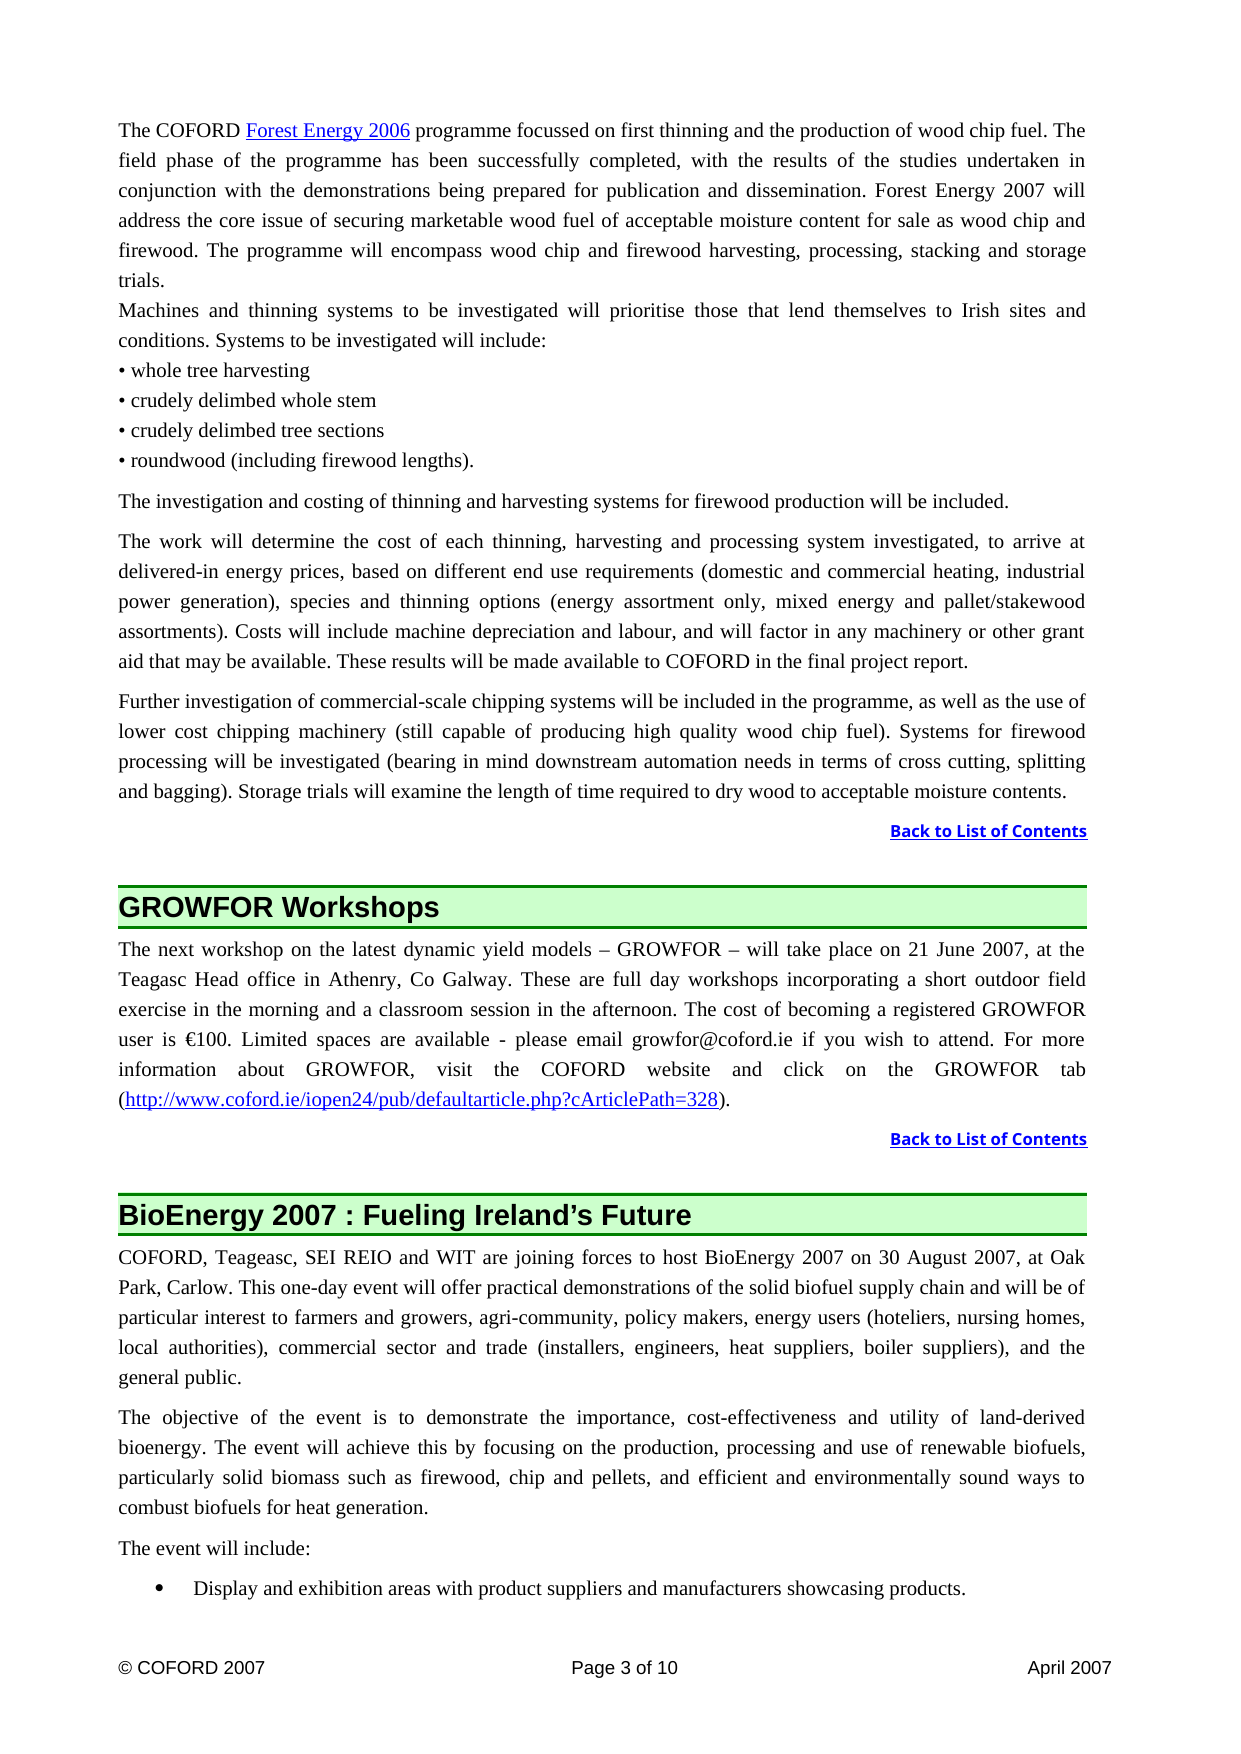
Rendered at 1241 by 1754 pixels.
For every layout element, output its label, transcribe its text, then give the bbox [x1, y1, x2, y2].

subtitle BioEnergy 2007 : Fueling ’s Future [118, 1196, 1087, 1233]
subtitle GROWFOR Workshops [118, 888, 1087, 926]
text • whole tree harvesting [118, 358, 1087, 382]
text Back to List of Contents [118, 1127, 1087, 1150]
text • roundwood (including firewood lengths). [118, 448, 1087, 472]
text The next workshop on the latest dynamic yield models – GROWFOR – will take place on 21 June 2007, at the Teagasc Head office in Athenry, Co . These are full day workshops incorporating a short outdoor field exercise in the morning and a classroom session in the afternoon. The cost of becoming a registered GROWFOR user is €100. Limited spaces are available - please email growfor@coford.ie if you wish to attend. For more rmation about GROWFOR, visit the COFORD website and click on the GROWFOR tab (http://www.coford.ie/iopen24/pub/defaultarticle.php?cArticlePath=328). [118, 937, 1087, 1111]
list Display and exhibition areas with product suppliers and manufacturers showcasing products. [156, 1576, 1087, 1600]
text Back to List of Contents [118, 820, 1087, 842]
text The work will determine the cost of each thinning, harvesting and processing system investigated, to arrive at delivered-in energy prices, based on different end use requirements (domestic and commercial heating, industrial power generation), species and thinning options (energy assortment only, mixed energy and pallet/stakewood assortments). Costs will include machine depreciation and labour, and will factor in any machinery or other grant aid that may be available. These results will be made available to COFORD in the final project report. [118, 529, 1087, 673]
text • crudely delimbed whole stem [118, 388, 1087, 412]
text The Energy 2006 programme focussed on first thinning and the production of wood chip fuel. The field phase of the programme has been successfully completed, with the results of the studies undertaken in conjunction with the demonstrations being prepared for publication and dissemination. Forest Energy 2007 will address the core issue of securing marketable wood fuel of acceptable moisture content for sale as wood chip and firewood. The programme will encompass wood chip and firewood harvesting, processing, stacking and storage trials. Machines and thinning systems to be investigated will prioritise those that lend themselves to Irish sites and conditions. Systems to be investigated will include: [118, 118, 1087, 352]
text • crudely delimbed tree sections [118, 418, 1087, 442]
text Further investigation of commercial-scale chipping systems will be included in the programme, as well as the use of lower cost chipping machinery (still capable of producing high quality wood chip fuel). Systems for firewood processing will be investigated (bearing in mind downstream automation needs in terms of cross cutting, splitting and bagging). Storage trials will examine the length of time required to dry wood to acceptable moisture contents. [118, 689, 1087, 803]
text The investigation and costing of thinning and harvesting systems for firewood production will be included. [118, 488, 1087, 513]
text The event will include: [118, 1536, 1087, 1560]
text The objective of the event is to demonstrate the importance, cost-effectiveness and utility of land-derived bioenergy. The event will achieve this by focusing on the production, processing and use of renewable biofuels, particularly solid biomass such as firewood, chip and pellets, and efficient and environmentally sound ways to combust biofuels for heat generation. [118, 1405, 1087, 1519]
text COFORD, Teageasc, SEI REIO and WIT are joining forces to host BioEnergy 2007 on 30 August 2007, at , Carlow. This one-day event will offer practical demonstrations of the solid biofuel supply chain and will be of particular interest to farmers and growers, agri-community, policy makers, energy users (hoteliers, nursing homes, local authorities), commercial sector and trade (installers, engineers, heat suppliers, boiler suppliers), and the general public. [118, 1245, 1087, 1389]
